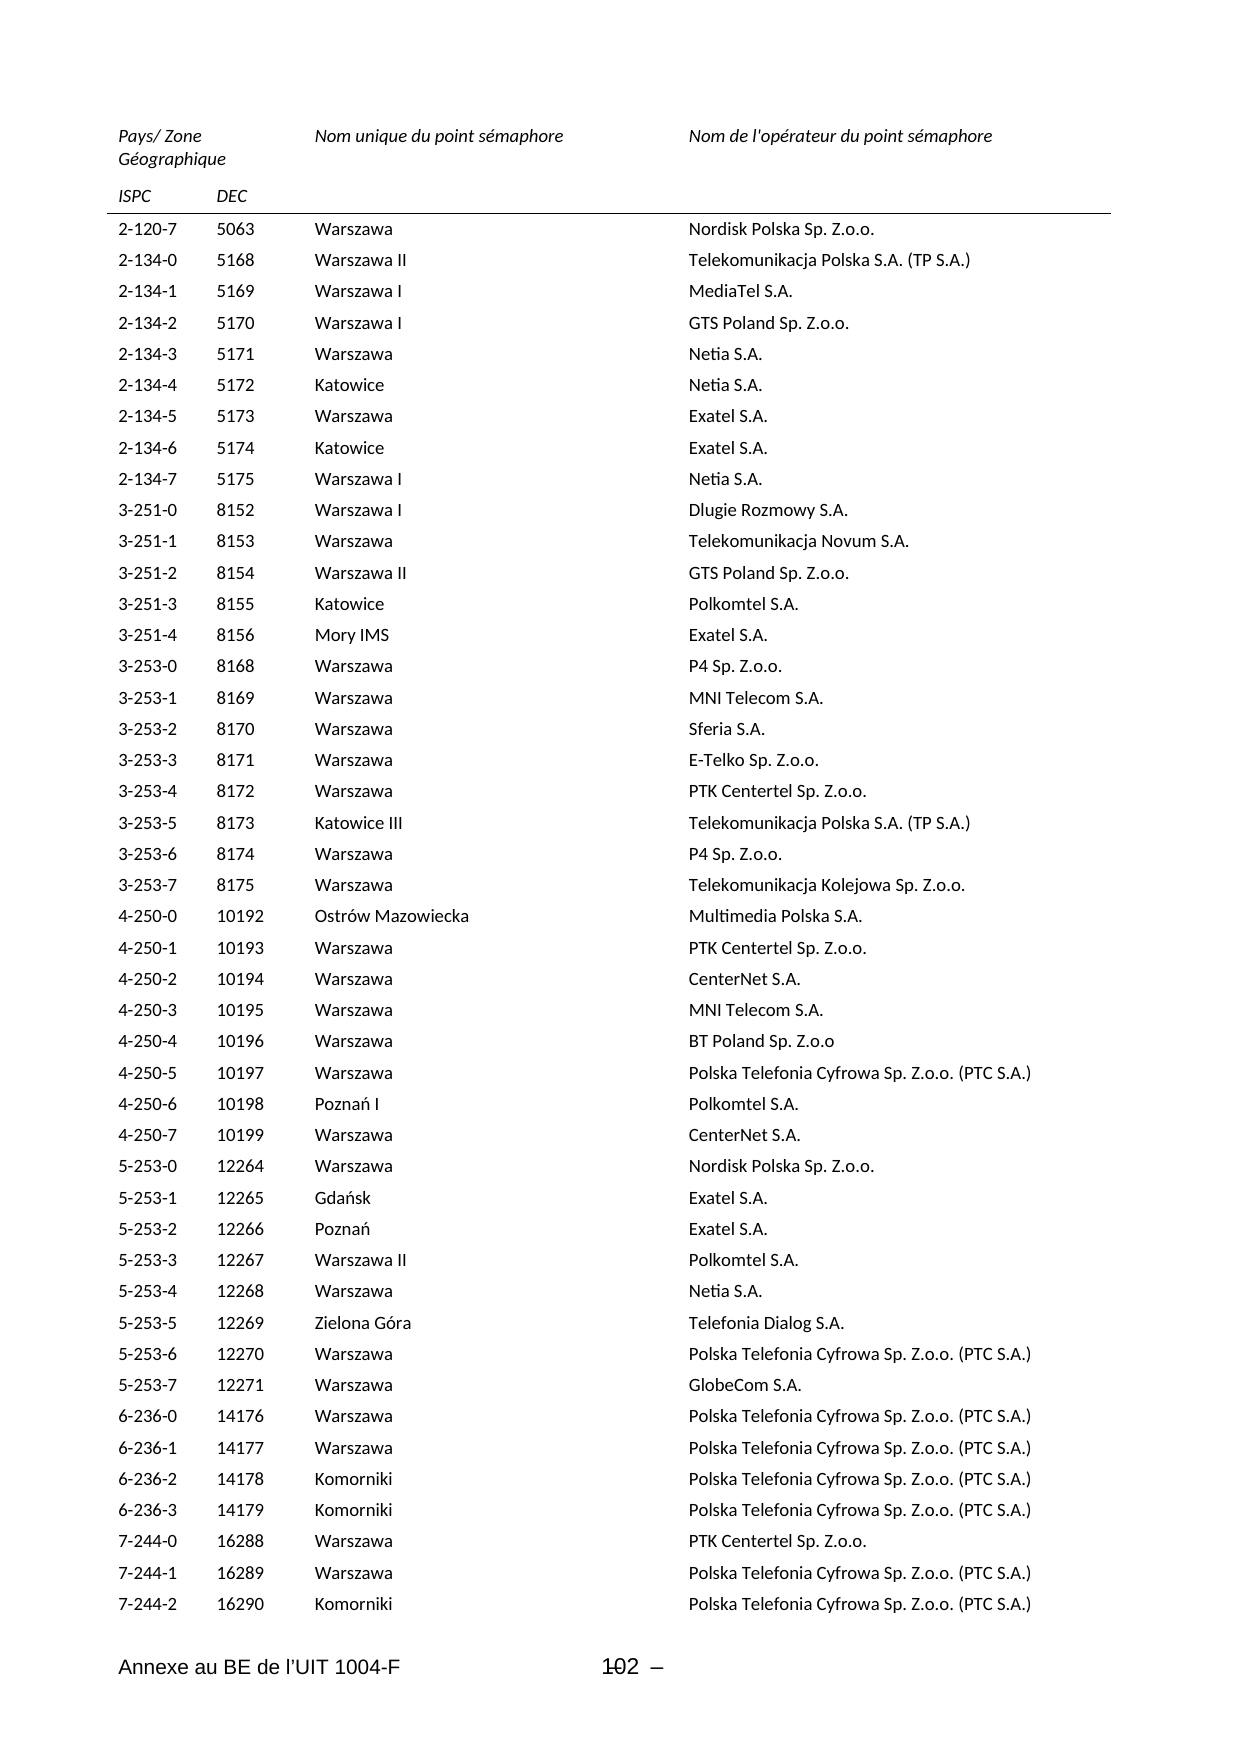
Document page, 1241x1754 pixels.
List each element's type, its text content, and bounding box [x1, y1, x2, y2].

table_header Pays/ Zone Géographique [107, 118, 303, 176]
table_header Nom de l'opérateur du point sémaphore [678, 118, 1111, 213]
table_cell DEC [205, 176, 303, 213]
table_header Nom unique du point sémaphore [303, 118, 677, 213]
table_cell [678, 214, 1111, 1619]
table_cell ISPC [107, 176, 205, 213]
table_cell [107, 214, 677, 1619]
